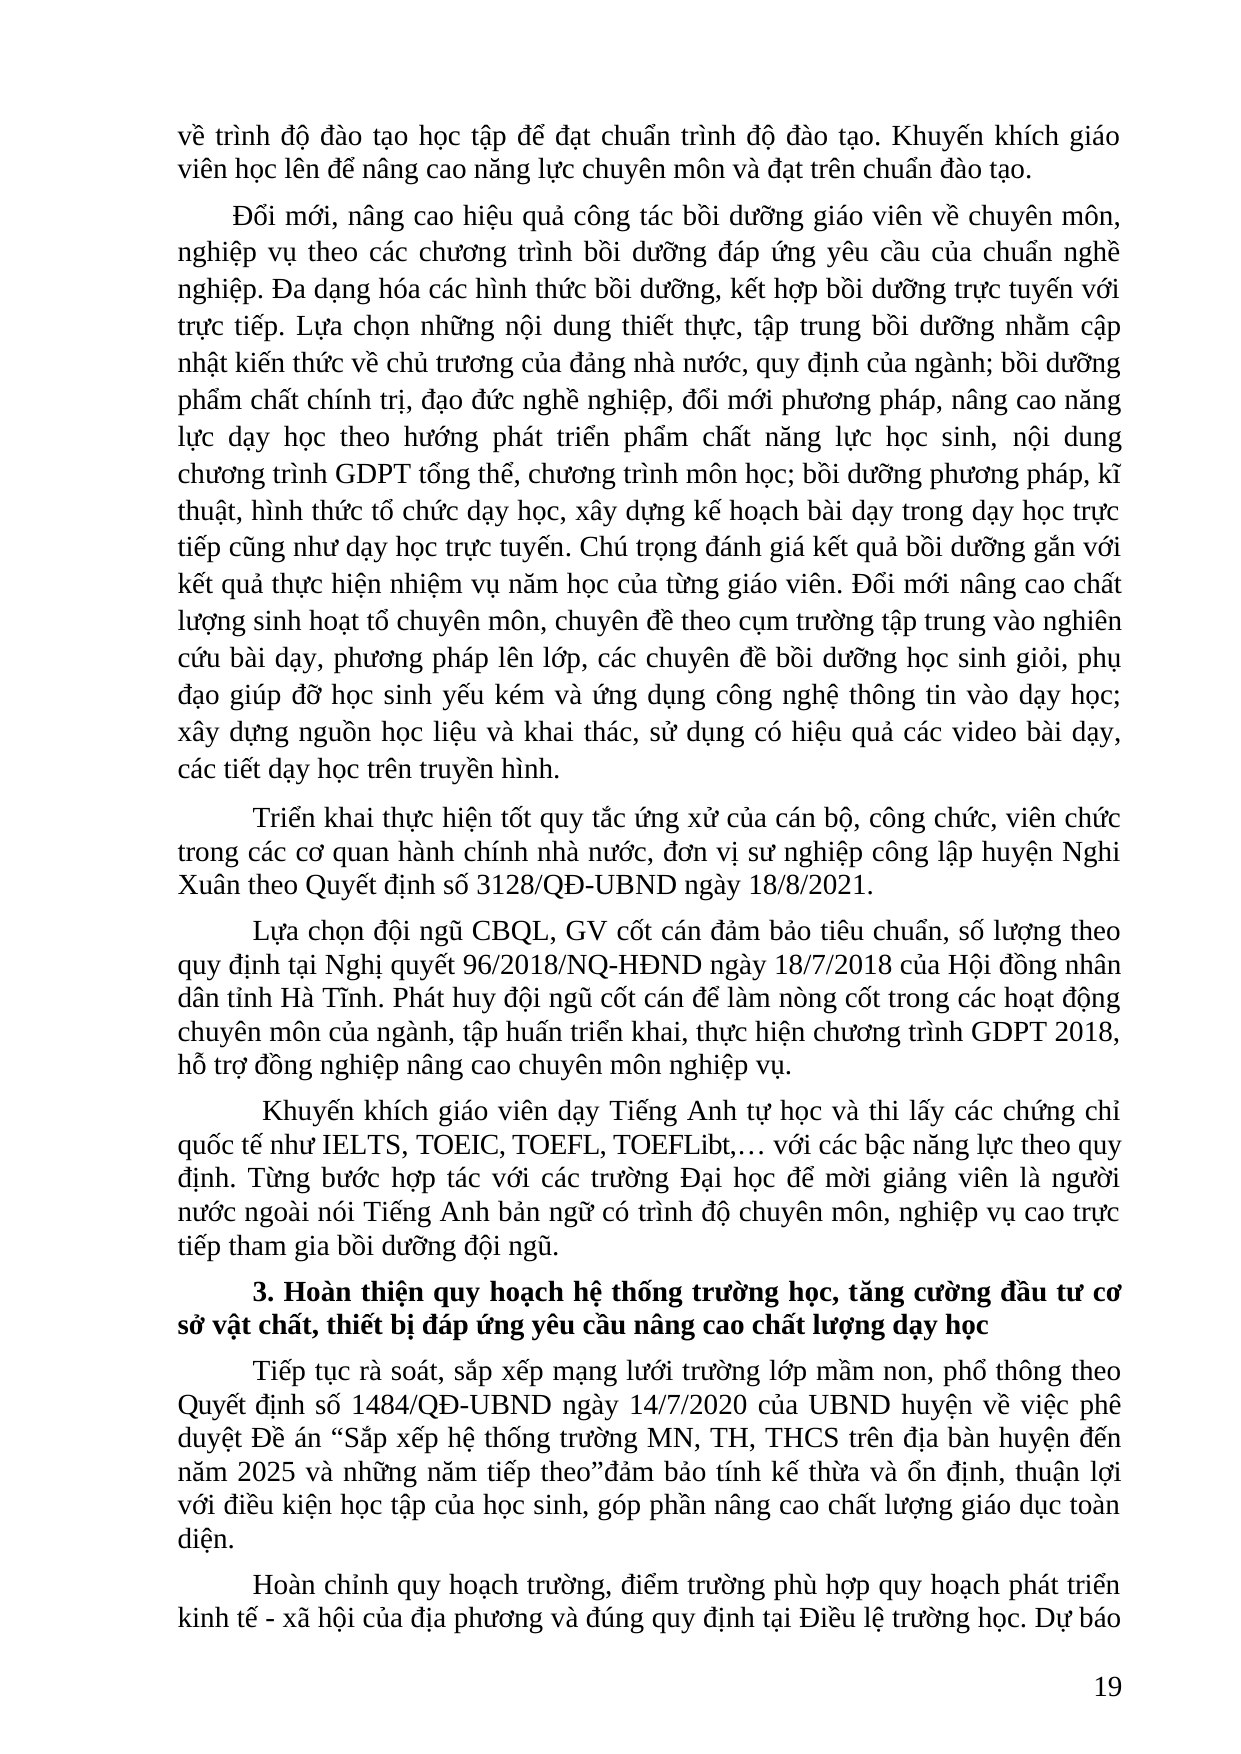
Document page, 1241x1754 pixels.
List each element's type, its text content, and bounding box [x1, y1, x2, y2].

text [177, 1567, 1122, 1634]
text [177, 118, 1122, 185]
text Triển khai thực hiện tốt quy tắc ứng xử của cán bộ, công chức, viên chức trong các cơ quan hành chính nhà nước, đơn vị sư nghiệp công lập huyện Nghi Xuân theo Quyết định số 3128/QĐ-UBND ngày 18/8/2021. [177, 800, 1122, 901]
text Đổi mới, nâng cao hiệu quả công tác bồi dưỡng giáo viên về chuyên môn, nghiệp vụ theo các chương trình bồi dưỡng đáp ứng yêu cầu của chuẩn nghề nghiệp. Đa dạng hóa các hình thức bồi dưỡng, kết hợp bồi dưỡng trực tuyến với trực tiếp. Lựa chọn những nội dung thiết thực, tập trung bồi dưỡng nhằm cập nhật kiến thức về chủ trương của đảng nhà nước, quy định của ngành; bồi dưỡng phẩm chất chính trị, đạo đức nghề nghiệp, đổi mới phương pháp, nâng cao năng lực dạy học theo hướng phát triển phẩm chất năng lực học sinh, nội dung chương trình GDPT tổng thể, chương trình môn học; bồi dưỡng phương pháp, kĩ thuật, hình thức tổ chức dạy học, xây dựng kế hoạch bài dạy trong dạy học trực tiếp cũng như dạy học trực tuyến. Chú trọng đánh giá kết quả bồi dưỡng gắn với kết quả thực hiện nhiệm vụ năm học của từng giáo viên. Đổi mới nâng cao chất lượng sinh hoạt tổ chuyên môn, chuyên đề theo cụm trường tập trung vào nghiên cứu bài dạy, phương pháp lên lớp, các chuyên đề bồi dưỡng học sinh giỏi, phụ đạo giúp đỡ học sinh yếu kém và ứng dụng công nghệ thông tin vào dạy học; xây dựng nguồn học liệu và khai thác, sử dụng có hiệu quả các video bài dạy, các tiết dạy học trên truyền hình. [177, 198, 1122, 784]
text 3. Hoàn thiện quy hoạch hệ thống trường học, tăng cường đầu tư cơ sở vật chất, thiết bị đáp ứng yêu cầu nâng cao chất lượng dạy học [177, 1274, 1122, 1341]
text Khuyến khích giáo viên dạy Tiếng Anh tự học và thi lấy các chứng chỉ quốc tế như IELTS, TOEIC, TOEFL, TOEFLibt,… với các bậc năng lực theo quy định. Từng bước hợp tác với các trường Đại học để mời giảng viên là người nước ngoài nói Tiếng Anh bản ngữ có trình độ chuyên môn, nghiệp vụ cao trực tiếp tham gia bồi dưỡng đội ngũ. [177, 1093, 1122, 1261]
text Lựa chọn đội ngũ CBQL, GV cốt cán đảm bảo tiêu chuẩn, số lượng theo quy định tại Nghị quyết 96/2018/NQ-HĐND ngày 18/7/2018 của Hội đồng nhân dân tỉnh Hà Tĩnh. Phát huy đội ngũ cốt cán để làm nòng cốt trong các hoạt động chuyên môn của ngành, tập huấn triển khai, thực hiện chương trình GDPT 2018, hỗ trợ đồng nghiệp nâng cao chuyên môn nghiệp vụ. [177, 913, 1122, 1081]
text Tiếp tục rà soát, sắp xếp mạng lưới trường lớp mầm non, phổ thông theo Quyết định số 1484/QĐ-UBND ngày 14/7/2020 của UBND huyện về việc phê duyệt Đề án “Sắp xếp hệ thống trường MN, TH, THCS trên địa bàn huyện đến năm 2025 và những năm tiếp theo”đảm bảo tính kế thừa và ổn định, thuận lợi với điều kiện học tập của học sinh, góp phần nâng cao chất lượng giáo dục toàn diện. [177, 1353, 1122, 1554]
